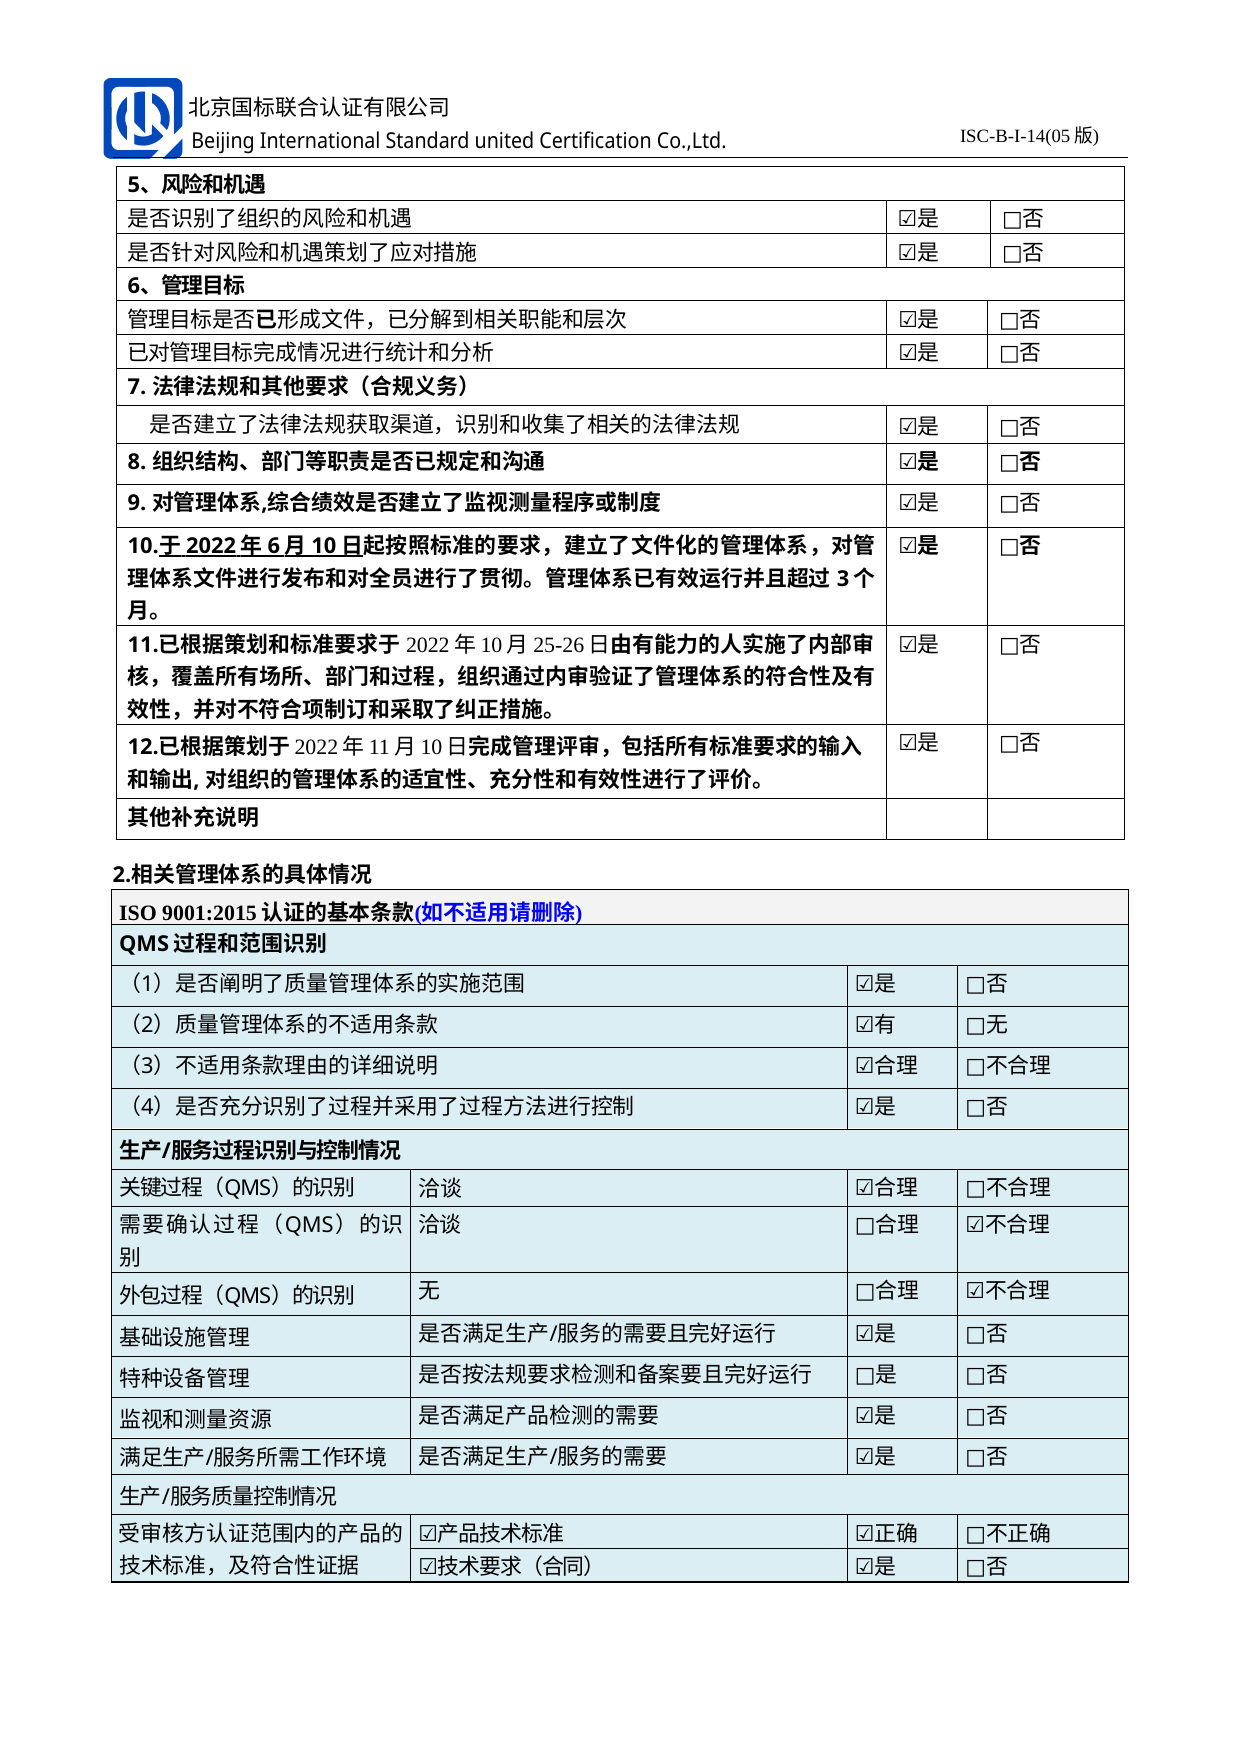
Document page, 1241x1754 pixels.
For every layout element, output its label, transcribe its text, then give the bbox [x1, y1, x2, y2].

table_cell 已对管理目标完成情况进行统计和分析 [117, 335, 886, 367]
table_cell ☑是 [887, 725, 987, 798]
table_cell 生产/服务过程识别与控制情况 [112, 1130, 1128, 1169]
table_cell ☑合理 [848, 1170, 957, 1206]
table_cell □否 [958, 966, 1128, 1006]
table_cell ☑不合理 [958, 1273, 1128, 1315]
table_cell 生产/服务质量控制情况 [112, 1475, 1128, 1514]
table_cell （2）质量管理体系的不适用条款 [112, 1007, 847, 1047]
table_cell □合理 [848, 1207, 957, 1272]
table_cell □是 [848, 1357, 957, 1397]
table_cell 是否针对风险和机遇策划了应对措施 [117, 234, 886, 267]
table_cell 外包过程（QMS）的识别 [112, 1273, 410, 1315]
table_cell 关键过程（QMS）的识别 [112, 1170, 410, 1206]
table_cell □不正确 [958, 1515, 1128, 1548]
table_cell □否 [988, 626, 1124, 724]
table_cell ☑是 [887, 406, 987, 443]
table_cell 满足生产/服务所需工作环境 [112, 1439, 410, 1474]
table_cell 是否建立了法律法规获取渠道，识别和收集了相关的法律法规 [117, 406, 886, 443]
table_cell 6、管理目标 [117, 268, 1124, 300]
table_cell 特种设备管理 [112, 1357, 410, 1397]
table_cell 监视和测量资源 [112, 1398, 410, 1437]
table_cell 需要确认过程（QMS）的识别 [112, 1207, 410, 1272]
table_cell 11.已根据策划和标准要求于2022年10月25-26日由有能力的人实施了内部审核，覆盖所有场所、部门和过程，组织通过内审验证了管理体系的符合性及有效性，并对不符合项制订和采取了纠正措施。 [117, 626, 886, 724]
table_cell ☑是 [887, 528, 987, 625]
table_cell ☑是 [887, 234, 990, 267]
table_cell ☑合理 [848, 1048, 957, 1088]
table_cell 10.于2022年6月10日起按照标准的要求，建立了文件化的管理体系，对管理体系文件进行发布和对全员进行了贯彻。管理体系已有效运行并且超过3个月。 [117, 528, 886, 625]
table_cell ☑正确 [848, 1515, 957, 1548]
table_cell 其他补充说明 [117, 799, 886, 839]
table_cell □否 [958, 1316, 1128, 1356]
table_cell 受审核方认证范围内的产品的技术标准，及符合性证据 （QMS） [112, 1515, 410, 1581]
table_cell □不合理 [958, 1170, 1128, 1206]
table_cell 洽谈 [411, 1170, 847, 1206]
table_cell □无 [958, 1007, 1128, 1047]
table_cell 基础设施管理 [112, 1316, 410, 1356]
table_cell □否 [988, 485, 1124, 527]
table_cell ☑是 [887, 335, 987, 367]
table_cell ☑是 [848, 1439, 957, 1474]
table_cell ☑技术要求（合同） [411, 1549, 847, 1581]
table_cell ☑不合理 [958, 1207, 1128, 1272]
table_cell [887, 799, 987, 839]
table_cell （3）不适用条款理由的详细说明 [112, 1048, 847, 1088]
table_cell [988, 799, 1124, 839]
table_cell □否 [988, 528, 1124, 625]
table_cell ☑是 [848, 1398, 957, 1437]
table_cell QMS过程和范围识别 [112, 925, 1128, 965]
table_cell 是否识别了组织的风险和机遇 [117, 201, 886, 233]
table_cell 12.已根据策划于2022年11月10日完成管理评审，包括所有标准要求的输入和输出, 对组织的管理体系的适宜性、充分性和有效性进行了评价。 [117, 725, 886, 798]
table_cell ☑是 [887, 444, 987, 484]
table_cell □否 [958, 1549, 1128, 1581]
table_cell ☑是 [848, 966, 957, 1006]
table_cell （1）是否阐明了质量管理体系的实施范围 [112, 966, 847, 1006]
table_cell □否 [988, 301, 1124, 334]
table_cell □否 [988, 444, 1124, 484]
table_cell 管理目标是否已形成文件，已分解到相关职能和层次 [117, 301, 886, 334]
table_cell □否 [991, 201, 1124, 233]
table_cell ☑产品技术标准 [411, 1515, 847, 1548]
table_cell ☑是 [848, 1089, 957, 1128]
table_cell 洽谈 [411, 1207, 847, 1272]
table_cell ☑是 [887, 626, 987, 724]
table_cell （4）是否充分识别了过程并采用了过程方法进行控制 [112, 1089, 847, 1128]
table_cell □否 [958, 1398, 1128, 1437]
table_cell □否 [988, 335, 1124, 367]
table_cell ☑是 [887, 301, 987, 334]
table_cell □否 [988, 725, 1124, 798]
table_cell □否 [958, 1357, 1128, 1397]
table_cell 对管理体系,综合绩效是否建立了监视测量程序或制度 [117, 485, 886, 527]
table_cell □否 [991, 234, 1124, 267]
text 2.相关管理体系的具体情况 [112, 856, 1128, 889]
table_cell 5、风险和机遇 [117, 167, 1124, 200]
table_cell 无 [411, 1273, 847, 1315]
table_cell 是否满足生产/服务的需要 [411, 1439, 847, 1474]
table_cell 是否满足生产/服务的需要且完好运行 [411, 1316, 847, 1356]
table_cell ☑有 [848, 1007, 957, 1047]
table_cell ☑是 [848, 1549, 957, 1581]
table_cell 8. 组织结构、部门等职责是否已规定和沟通 [117, 444, 886, 484]
table_cell □否 [988, 406, 1124, 443]
table_cell 是否按法规要求检测和备案要且完好运行 [411, 1357, 847, 1397]
table_header ISO 9001:2015认证的基本条款(如不适用请删除) [112, 890, 1128, 924]
table_cell □否 [958, 1439, 1128, 1474]
table_cell ☑是 [887, 201, 990, 233]
table_cell ☑是 [848, 1316, 957, 1356]
table_cell □不合理 [958, 1048, 1128, 1088]
table_cell □否 [958, 1089, 1128, 1128]
table_cell 7. 法律法规和其他要求（合规义务） [117, 369, 1124, 405]
picture [103, 78, 183, 159]
table_cell □合理 [848, 1273, 957, 1315]
table_cell ☑是 [887, 485, 987, 527]
table_cell 是否满足产品检测的需要 [411, 1398, 847, 1437]
